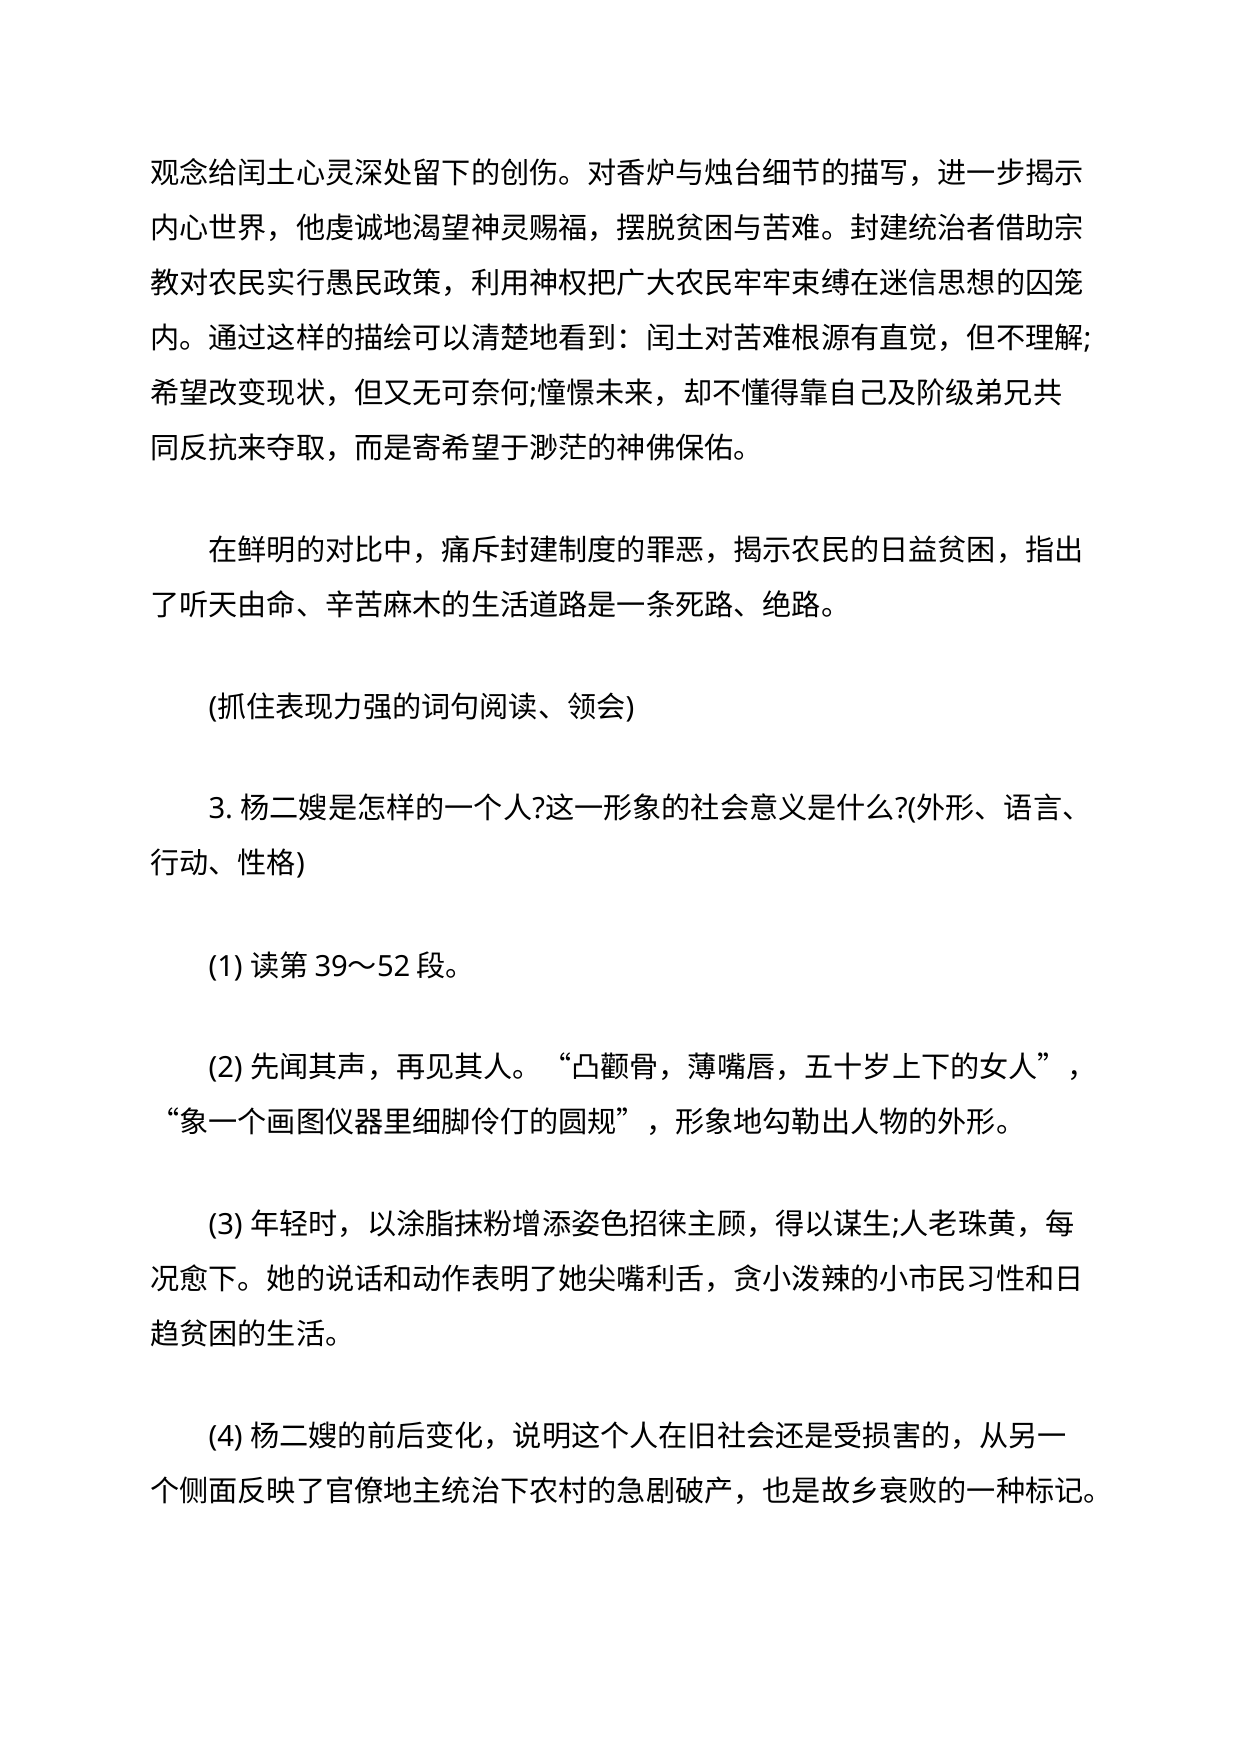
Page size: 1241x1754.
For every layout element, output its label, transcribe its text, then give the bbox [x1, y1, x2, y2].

text (3) 年轻时，以涂脂抹粉增添姿色招徕主顾，得以谋生;人老珠黄，每况愈下。她的说话和动作表明了她尖嘴利舌，贪小泼辣的小市民习性和日趋贫困的生活。 [150, 1201, 1090, 1353]
text 3. 杨二嫂是怎样的一个人?这一形象的社会意义是什么?(外形、语言、行动、性格) [150, 785, 1090, 882]
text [150, 150, 1090, 467]
text (1) 读第39～52段。 [150, 942, 1090, 984]
text (抓住表现力强的词句阅读、领会) [150, 683, 1090, 726]
text (4) 杨二嫂的前后变化，说明这个人在旧社会还是受损害的，从另一个侧面反映了官僚地主统治下农村的急剧破产，也是故乡衰败的一种标记。 [150, 1412, 1090, 1510]
text (2) 先闻其声，再见其人。“凸颧骨，薄嘴唇，五十岁上下的女人”，“象一个画图仪器里细脚伶仃的圆规”，形象地勾勒出人物的外形。 [150, 1044, 1090, 1141]
text 在鲜明的对比中，痛斥封建制度的罪恶，揭示农民的日益贫困，指出了听天由命、辛苦麻木的生活道路是一条死路、绝路。 [150, 526, 1090, 624]
